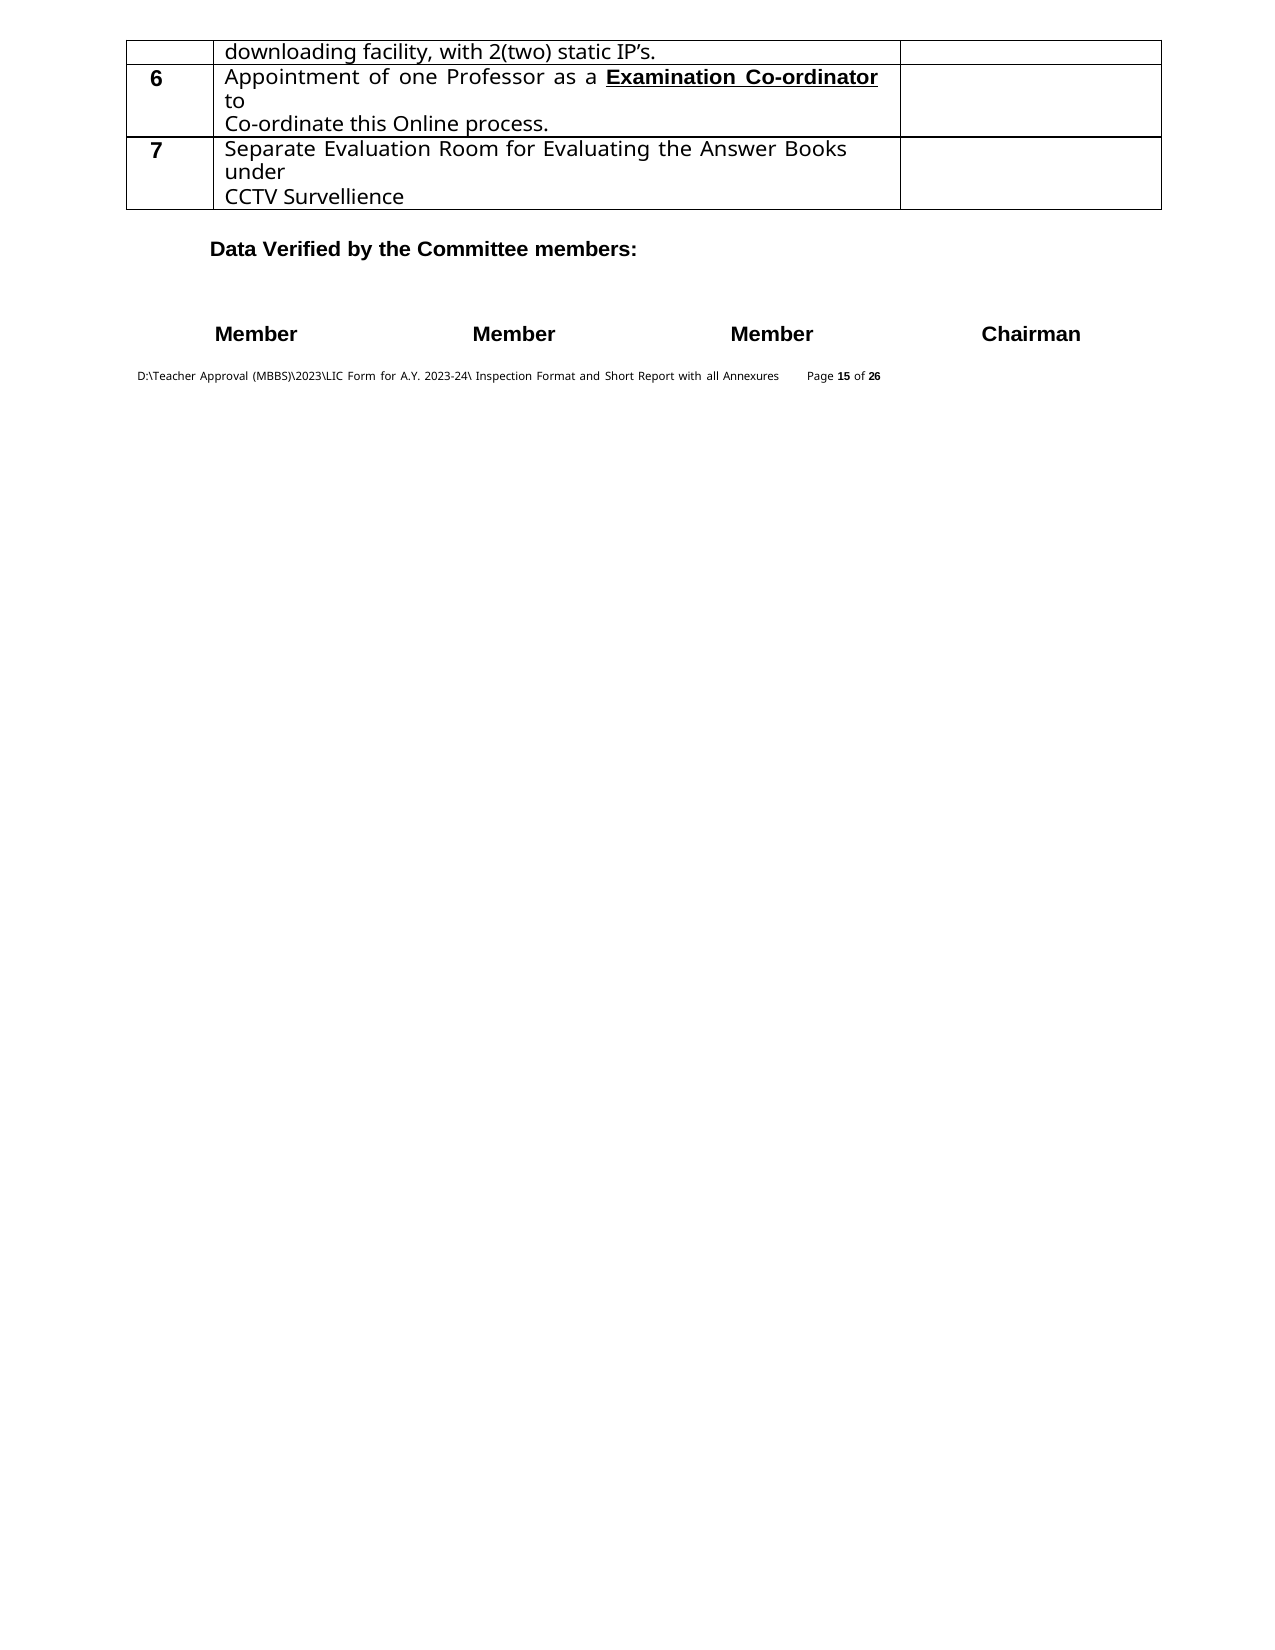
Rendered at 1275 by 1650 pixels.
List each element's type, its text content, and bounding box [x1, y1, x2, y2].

table_cell [901, 65, 1161, 136]
table_cell [901, 41, 1161, 64]
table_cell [214, 41, 900, 64]
text Data Verified by the Committee members: [209, 237, 1162, 261]
table_cell 6 [127, 65, 213, 136]
table_cell 7 [127, 138, 213, 209]
table_cell Separate Evaluation Room for Evaluating the Answer Books under CCTV Survellience [214, 138, 900, 209]
text Member Member Member Chairman [214, 322, 1162, 346]
table_cell [901, 138, 1161, 209]
table_cell Appointment of one Professor as a Examination Co-ordinator to Co-ordinate this Online process. [214, 65, 900, 136]
text D:\Teacher Approval (MBBS)\2023\LIC Form for A.Y. 2023-24\ Inspection Format and Short Report with all Annexures Page 15 of 26 [137, 368, 1162, 384]
table_cell 5 [127, 41, 213, 64]
